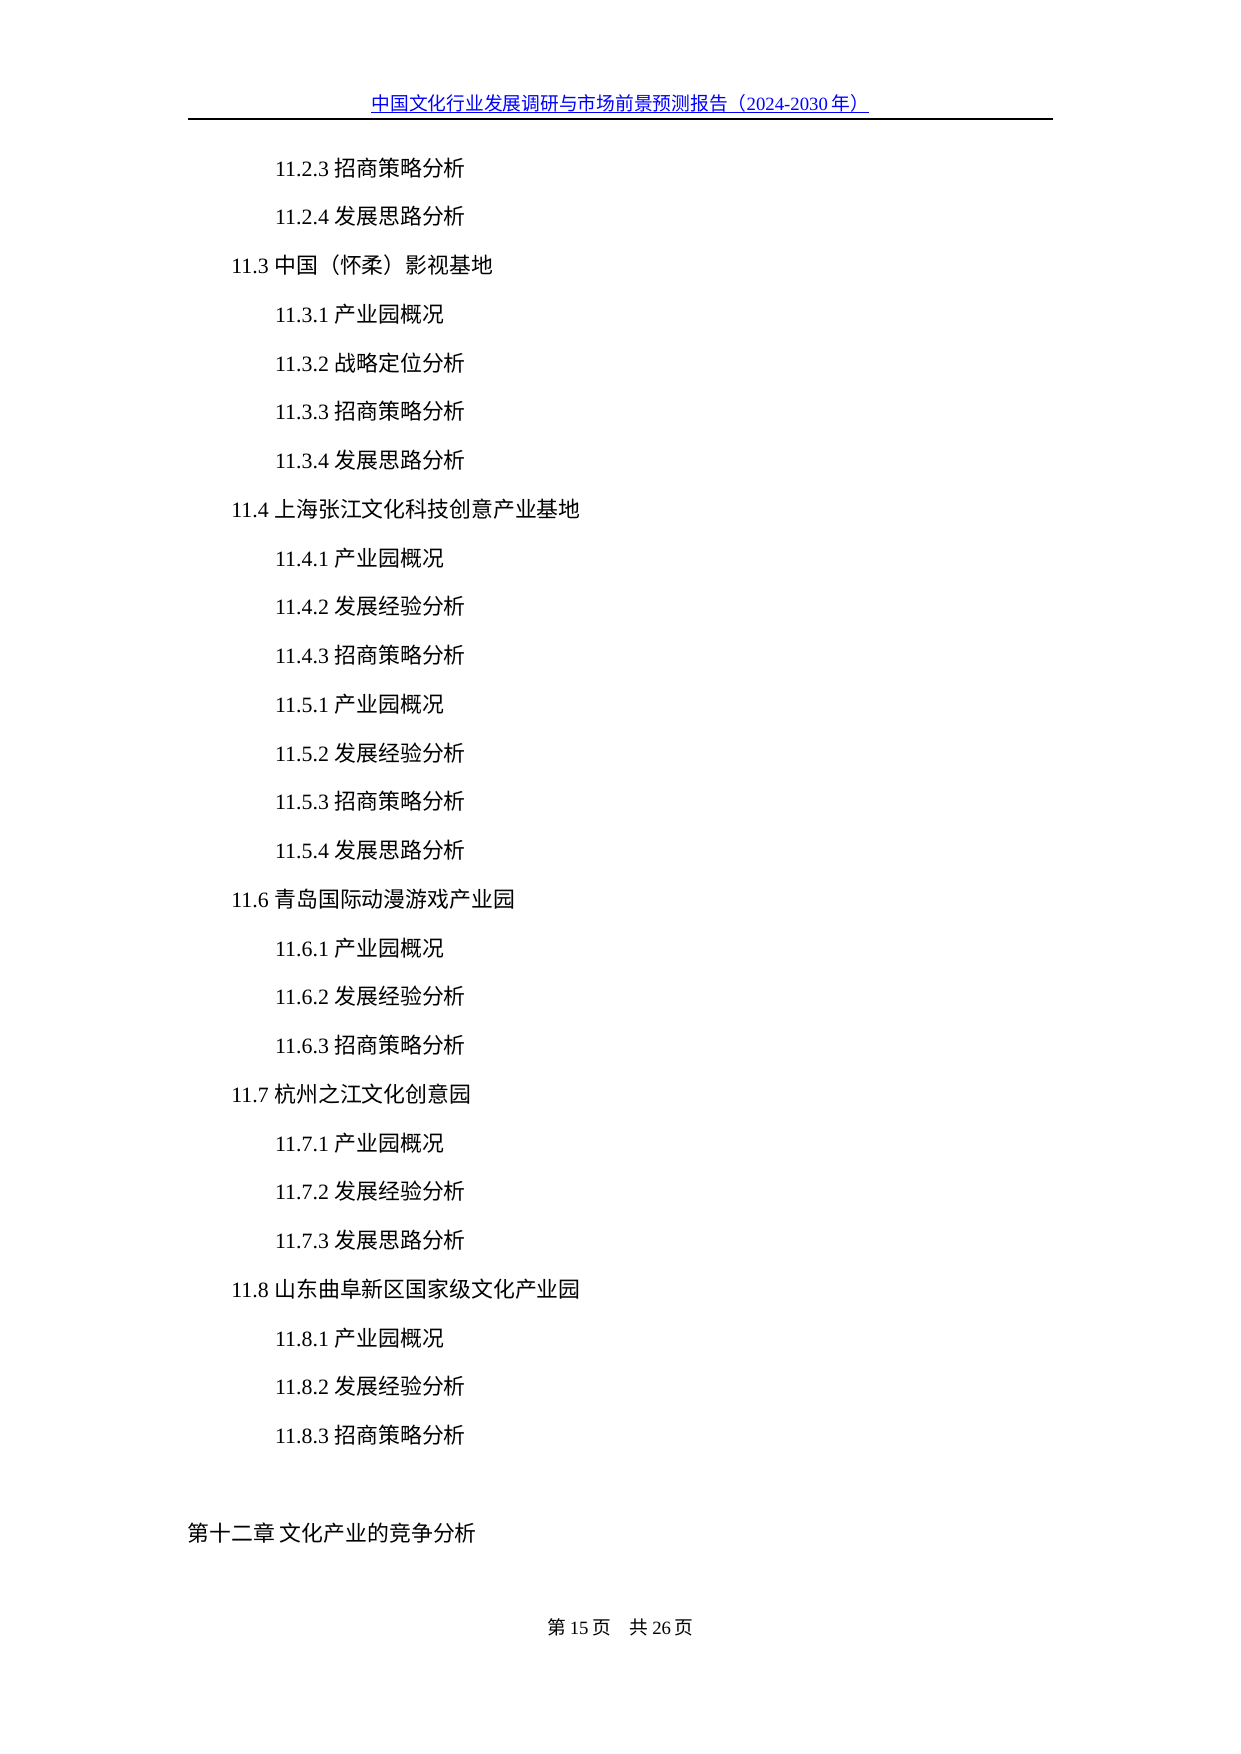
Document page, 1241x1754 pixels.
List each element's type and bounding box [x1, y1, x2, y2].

text [187, 150, 1053, 1548]
